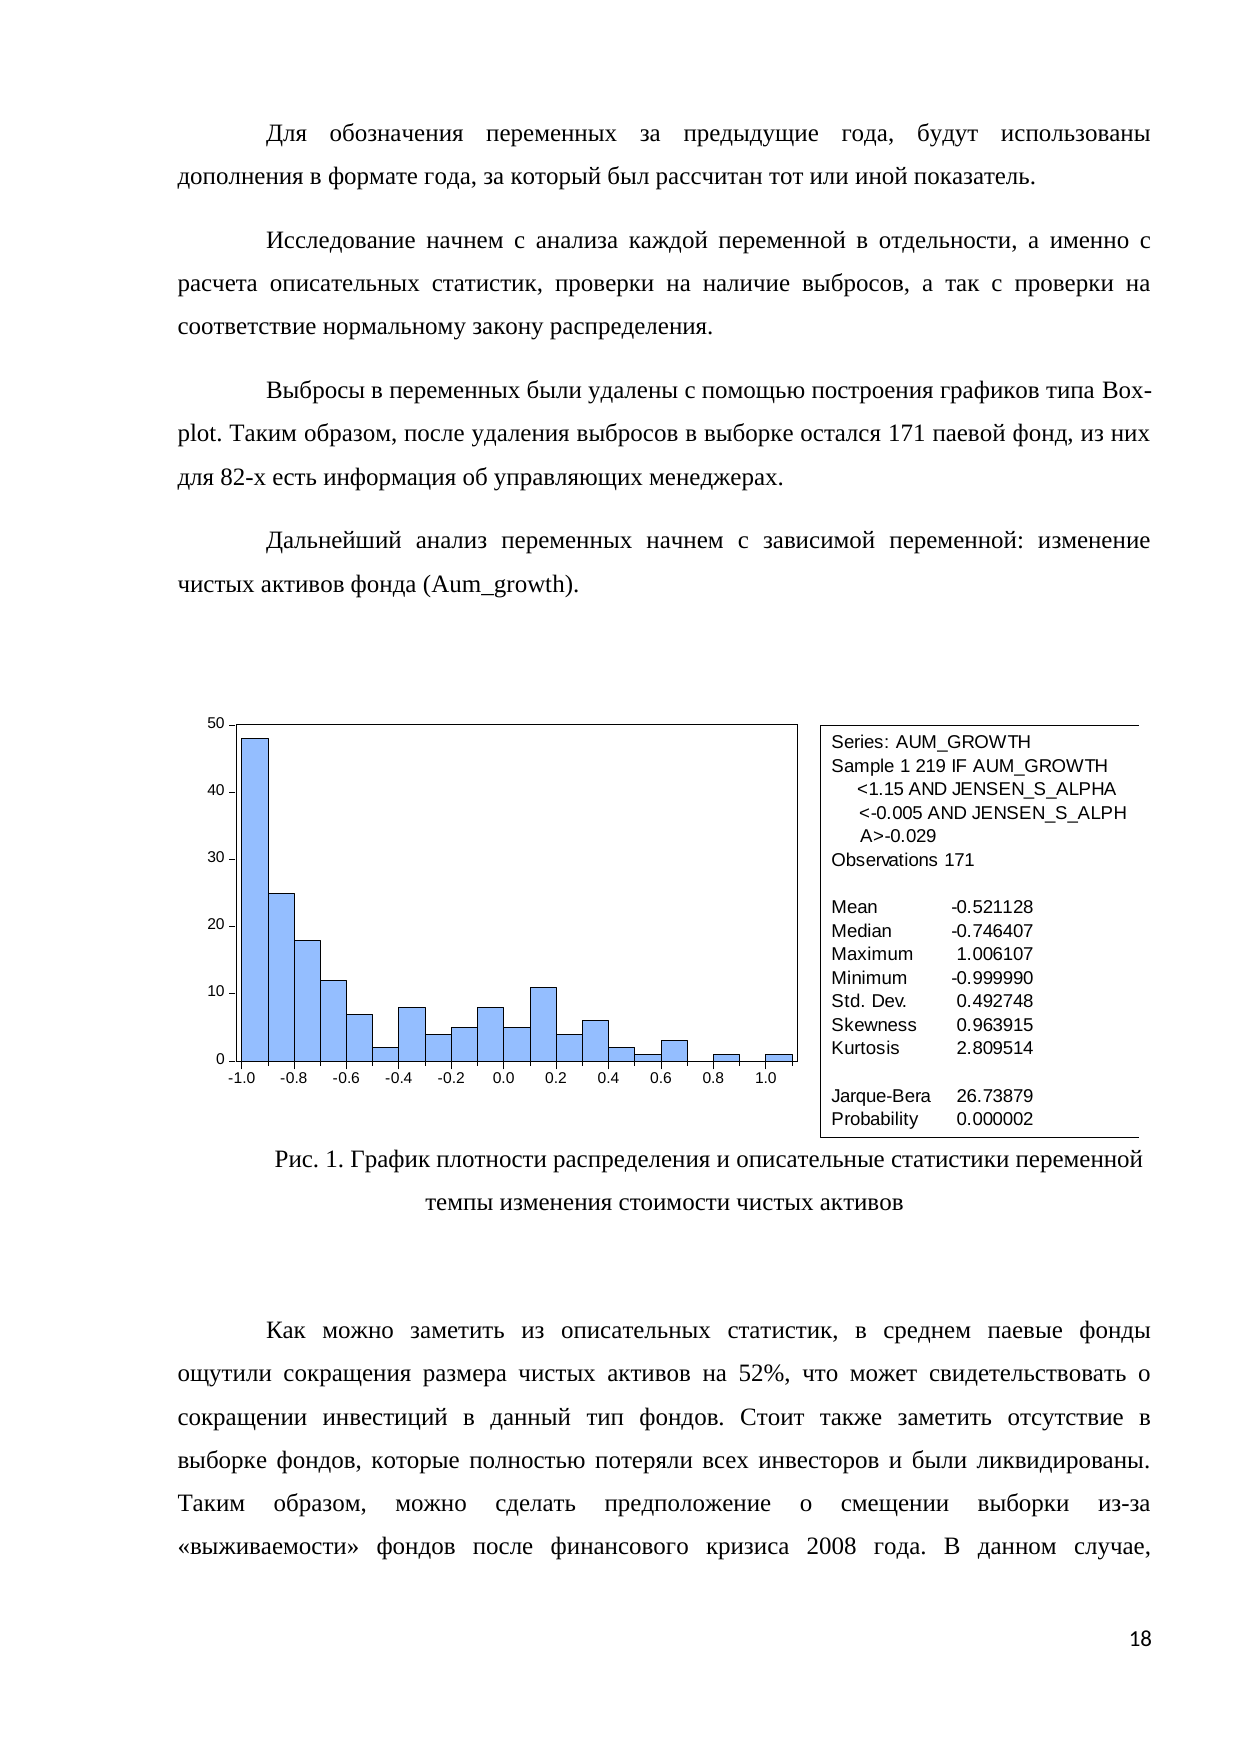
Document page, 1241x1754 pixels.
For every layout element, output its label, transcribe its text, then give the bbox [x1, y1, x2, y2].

text Дальнейший анализ переменных начнем с зависимой переменной: изменение чистых активов фонда (Aum_growth). [177, 526, 1152, 597]
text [177, 1315, 1152, 1560]
text Выбросы в переменных были удалены с помощью построения графиков типа Box-plot. Таким образом, после удаления выбросов в выборке остался 171 паевой фонд, из них для 82-х есть информация об управляющих менеджерах. [177, 375, 1152, 490]
text Исследование начнем с анализа каждой переменной в отдельности, а именно с расчета описательных статистик, проверки на наличие выбросов, а так с проверки на соответствие нормальному закону распределения. [177, 225, 1152, 340]
text Для обозначения переменных за предыдущие года, будут использованы дополнения в формате года, за который был рассчитан тот или иной показатель. [177, 118, 1152, 190]
text Рис. 1. График плотности распределения и описательные статистики переменной темпы изменения стоимости чистых активов [177, 1144, 1152, 1216]
